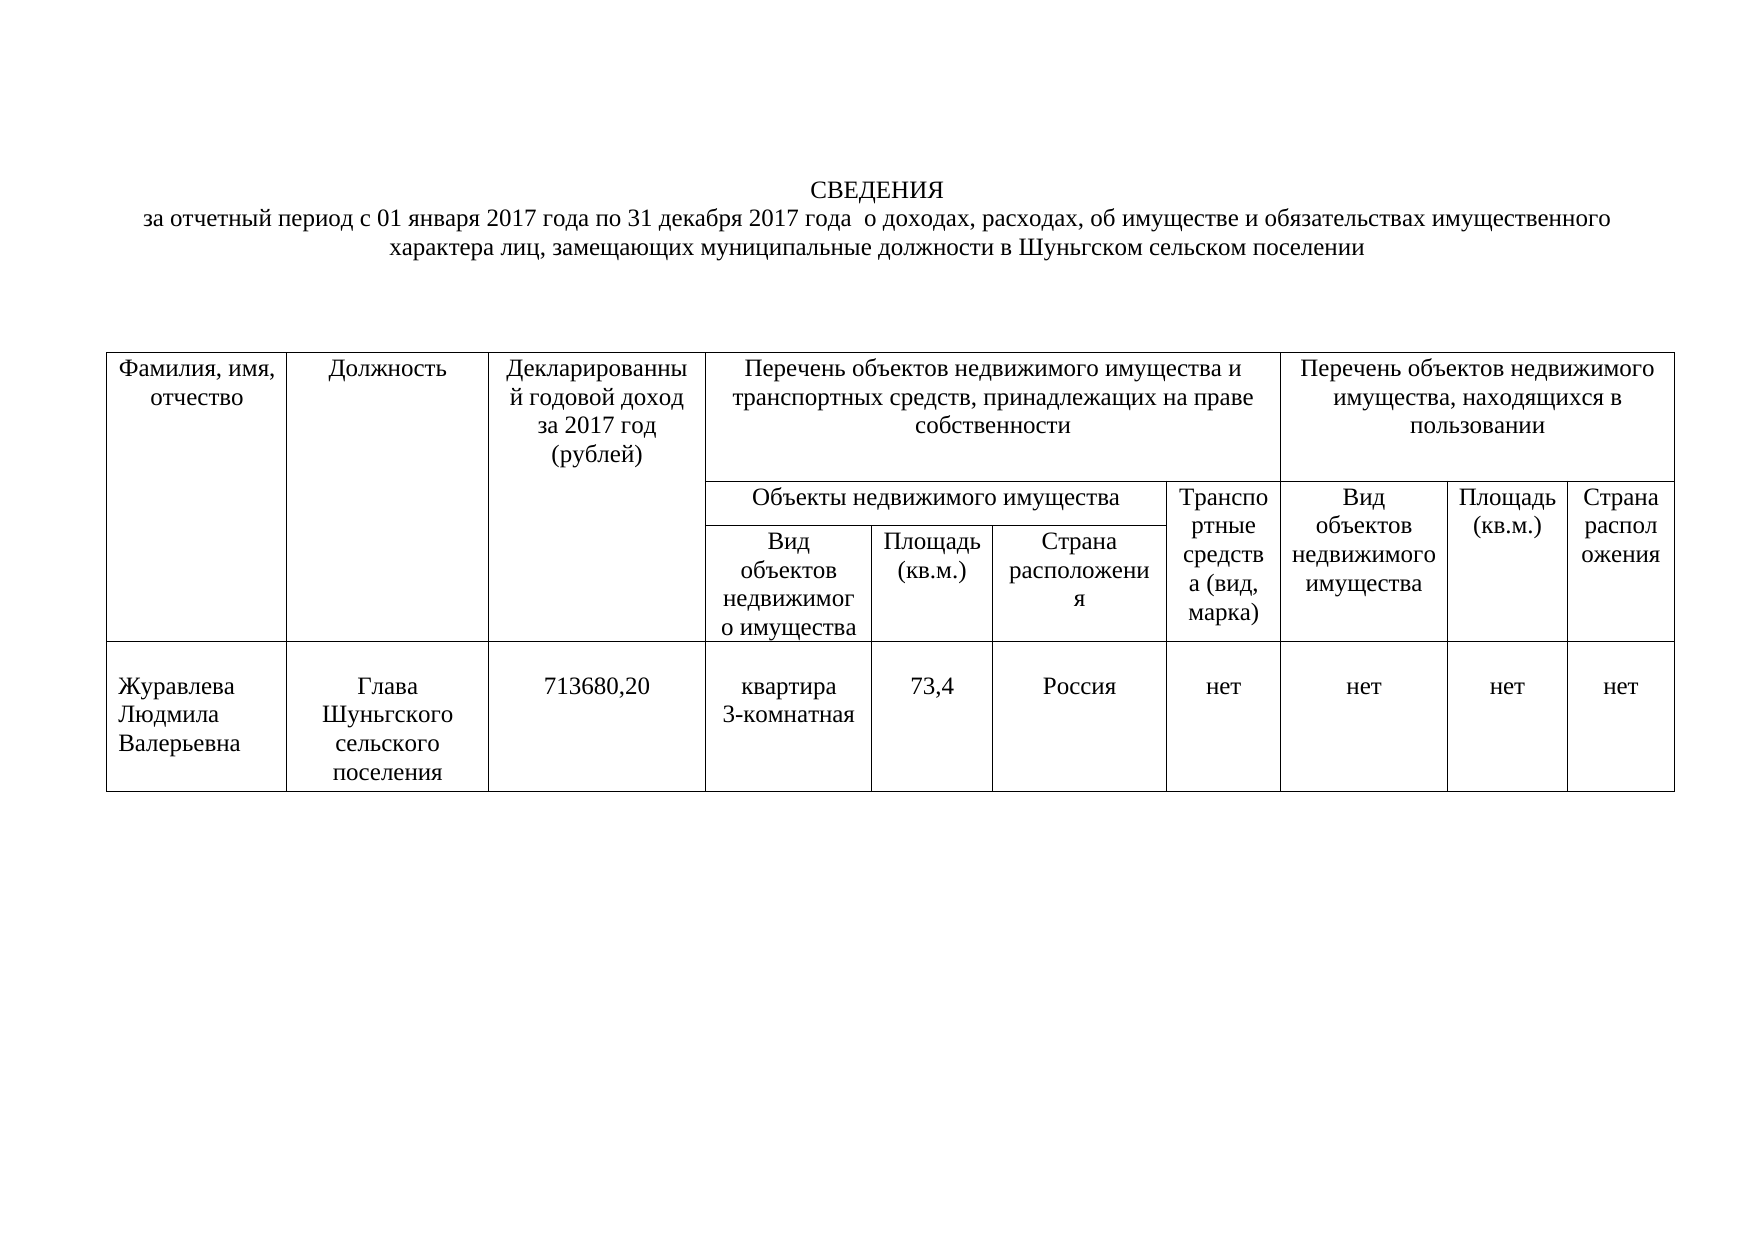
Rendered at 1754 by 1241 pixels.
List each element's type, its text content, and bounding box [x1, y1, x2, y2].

table_header Перечень объектов недвижимого имущества, находящихся в пользовании [1281, 353, 1674, 481]
text за отчетный период с 01 января 2017 года по 31 декабря 2017 года о доходах, расходах, об имуществе и обязательствах имущественного характера лиц, замещающих муниципальные должности в Шуньгском сельском поселении [118, 203, 1636, 261]
table_cell 713680,20 [489, 642, 705, 791]
table_cell Объекты недвижимого имущества [706, 482, 1166, 525]
table_cell нет [1448, 642, 1567, 791]
table_cell Глава Шуньгского сельского поселения [287, 642, 488, 791]
table_header Должность [287, 353, 488, 641]
table_cell нет [1568, 642, 1674, 791]
table_cell Площадь (кв.м.) [1448, 482, 1567, 641]
table_cell 73,4 [872, 642, 992, 791]
table_cell Страна расположения [1568, 482, 1674, 641]
table_cell Журавлева Людмила Валерьевна [107, 642, 286, 791]
table_header Фамилия, имя, отчество [107, 353, 286, 641]
table_cell Страна расположения [993, 526, 1166, 641]
table_cell нет [1167, 642, 1280, 791]
table_cell Россия [993, 642, 1166, 791]
text СВЕДЕНИЯ [118, 175, 1636, 203]
table_cell квартира 3-комнатная [706, 642, 871, 791]
table_header Перечень объектов недвижимого имущества и транспортных средств, принадлежащих на праве собственности [706, 353, 1280, 481]
table_cell Вид объектов недвижимого имущества [1281, 482, 1447, 641]
table_cell нет [1281, 642, 1447, 791]
table_cell Транспортные средства (вид, марка) [1167, 482, 1280, 641]
table_cell Вид объектов недвижимого имущества [706, 526, 871, 641]
table_cell Площадь (кв.м.) [872, 526, 992, 641]
table_header Декларированный годовой доход за 2017 год (рублей) [489, 353, 705, 641]
